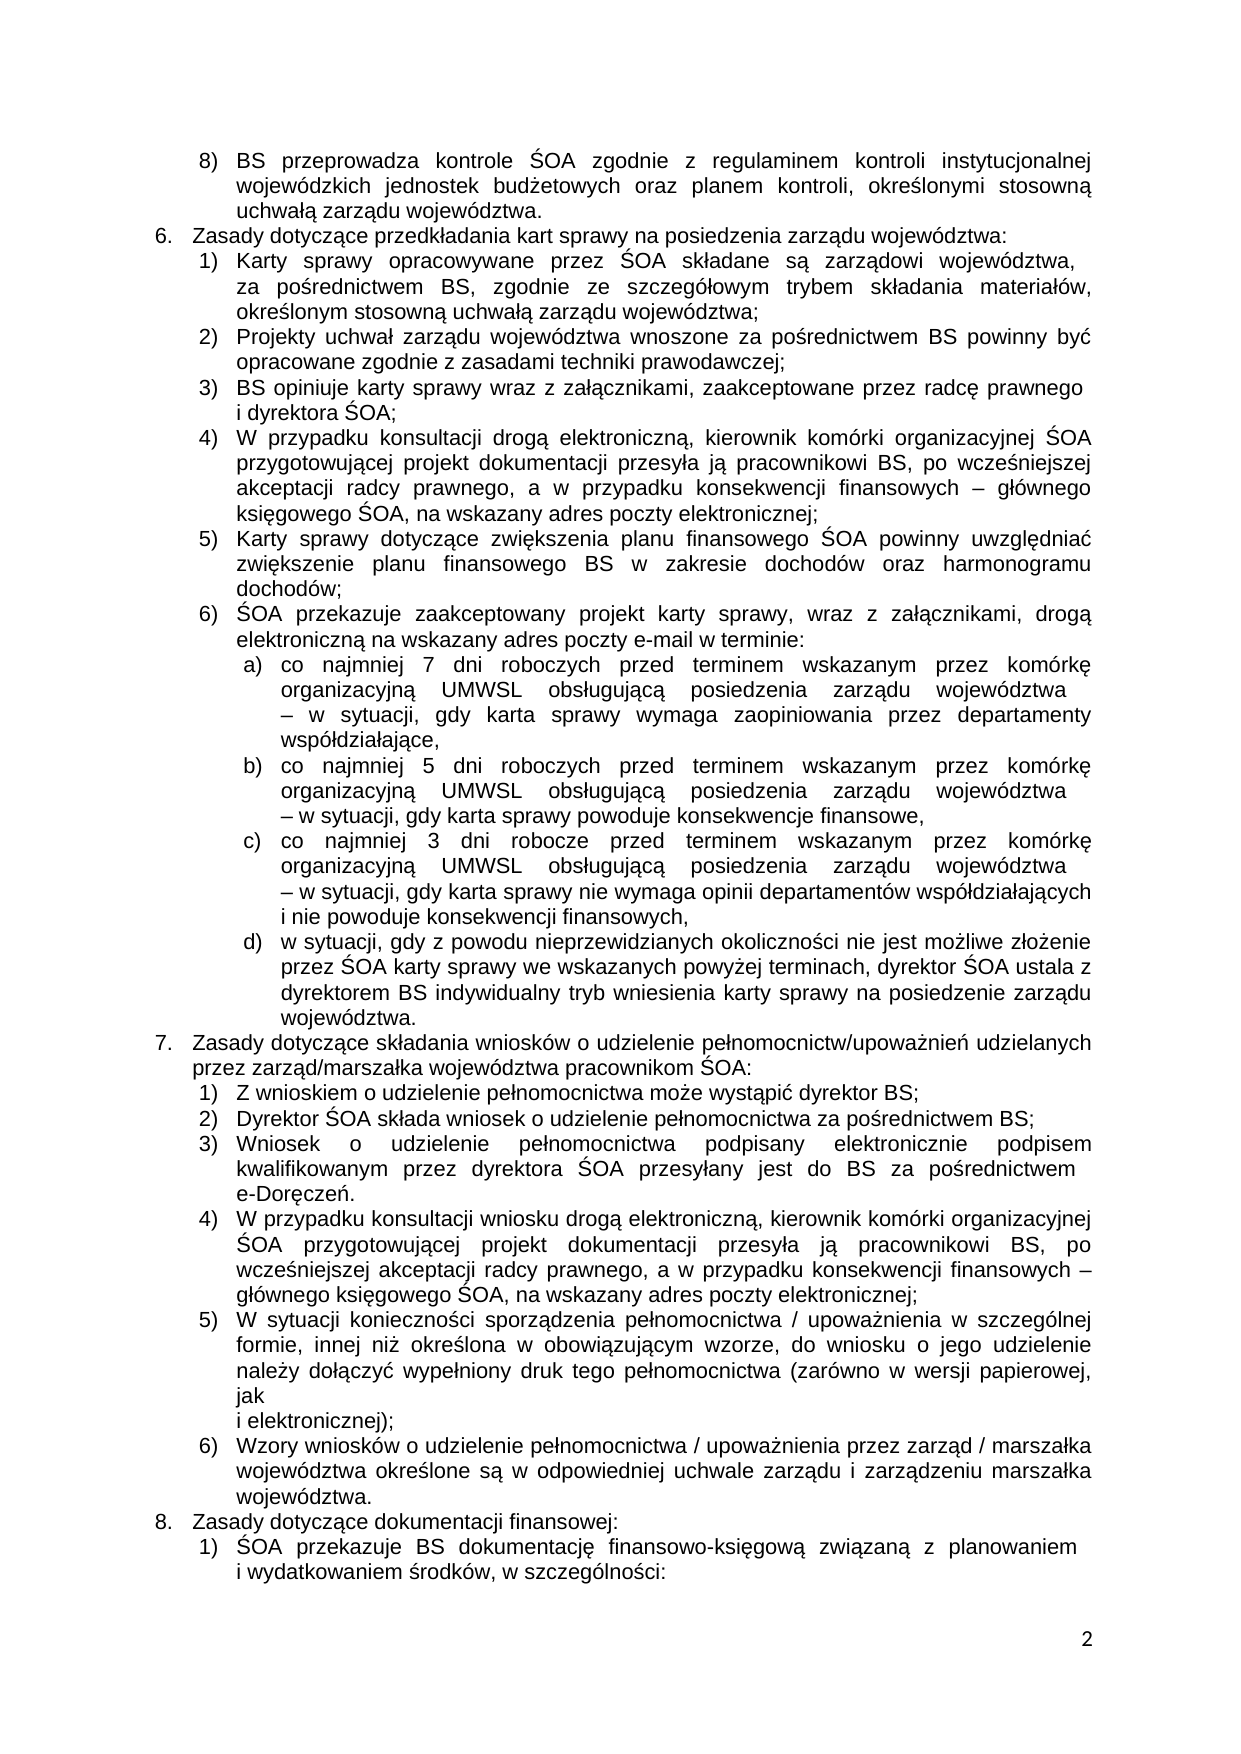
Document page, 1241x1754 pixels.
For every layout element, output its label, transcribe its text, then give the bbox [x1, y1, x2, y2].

list co najmniej 3 dni robocze przed terminem wskazanym przez komórkę organizacyjną UMWSL obsługującą posiedzenia zarządu województwa – w sytuacji, gdy karta sprawy nie wymaga opinii departamentów współdziałających i nie powoduje konsekwencji finansowych, [243, 828, 1093, 929]
list co najmniej 7 dni roboczych przed terminem wskazanym przez komórkę organizacyjną UMWSL obsługującą posiedzenia zarządu województwa – w sytuacji, gdy karta sprawy wymaga zaopiniowania przez departamenty współdziałające, [243, 652, 1093, 753]
list w sytuacji, gdy z powodu nieprzewidzianych okoliczności nie jest możliwe złożenie przez ŚOA karty sprawy we wskazanych powyżej terminach, dyrektor ŚOA ustala z dyrektorem BS indywidualny tryb wniesienia karty sprawy na posiedzenie zarządu województwa. [243, 929, 1093, 1030]
list BS opiniuje karty sprawy wraz z załącznikami, zaakceptowane przez radcę prawnego i dyrektora ŚOA; [199, 374, 1093, 425]
list Zasady dotyczące składania wniosków o udzielenie pełnomocnictw/upoważnień udzielanych przez zarząd/marszałka województwa pracownikom ŚOA: [154, 1030, 1093, 1080]
list Wniosek o udzielenie pełnomocnictwa podpisany elektronicznie podpisem kwalifikowanym przez dyrektora ŚOA przesyłany jest do BS za pośrednictwem e-Doręczeń. [199, 1131, 1093, 1206]
list Karty sprawy dotyczące zwiększenia planu finansowego ŚOA powinny uwzględniać zwiększenie planu finansowego BS w zakresie dochodów oraz harmonogramu dochodów; [199, 526, 1093, 601]
list Dyrektor ŚOA składa wniosek o udzielenie pełnomocnictwa za pośrednictwem BS; [199, 1106, 1093, 1131]
list Zasady dotyczące przedkładania kart sprawy na posiedzenia zarządu województwa: [154, 223, 1093, 248]
list ŚOA przekazuje BS dokumentację finansowo-księgową związaną z planowaniem i wydatkowaniem środków, w szczególności: [199, 1534, 1093, 1584]
list W przypadku konsultacji drogą elektroniczną, kierownik komórki organizacyjnej ŚOA przygotowującej projekt dokumentacji przesyła ją pracownikowi BS, po wcześniejszej akceptacji radcy prawnego, a w przypadku konsekwencji finansowych – głównego księgowego ŚOA, na wskazany adres poczty elektronicznej; [199, 425, 1093, 526]
list W przypadku konsultacji wniosku drogą elektroniczną, kierownik komórki organizacyjnej ŚOA przygotowującej projekt dokumentacji przesyła ją pracownikowi BS, po wcześniejszej akceptacji radcy prawnego, a w przypadku konsekwencji finansowych – głównego księgowego ŚOA, na wskazany adres poczty elektronicznej; [199, 1206, 1093, 1307]
list co najmniej 5 dni roboczych przed terminem wskazanym przez komórkę organizacyjną UMWSL obsługującą posiedzenia zarządu województwa – w sytuacji, gdy karta sprawy powoduje konsekwencje finansowe, [243, 753, 1093, 828]
list Projekty uchwał zarządu województwa wnoszone za pośrednictwem BS powinny być opracowane zgodnie z zasadami techniki prawodawczej; [199, 324, 1093, 374]
list Karty sprawy opracowywane przez ŚOA składane są zarządowi województwa, za pośrednictwem BS, zgodnie ze szczegółowym trybem składania materiałów, określonym stosowną uchwałą zarządu województwa; [199, 248, 1093, 324]
list Z wnioskiem o udzielenie pełnomocnictwa może wystąpić dyrektor BS; [199, 1080, 1093, 1106]
list Wzory wniosków o udzielenie pełnomocnictwa / upoważnienia przez zarząd / marszałka województwa określone są w odpowiedniej uchwale zarządu i zarządzeniu marszałka województwa. [199, 1433, 1093, 1509]
list Zasady dotyczące dokumentacji finansowej: [154, 1509, 1093, 1534]
list BS przeprowadza kontrole ŚOA zgodnie z regulaminem kontroli instytucjonalnej wojewódzkich jednostek budżetowych oraz planem kontroli, określonymi stosowną uchwałą zarządu województwa. [199, 148, 1093, 223]
list W sytuacji konieczności sporządzenia pełnomocnictwa / upoważnienia w szczególnej formie, innej niż określona w obowiązującym wzorze, do wniosku o jego udzielenie należy dołączyć wypełniony druk tego pełnomocnictwa (zarówno w wersji papierowej, jak i elektronicznej); [199, 1307, 1093, 1433]
list ŚOA przekazuje zaakceptowany projekt karty sprawy, wraz z załącznikami, drogą elektroniczną na wskazany adres poczty e-mail w terminie: [199, 601, 1093, 652]
